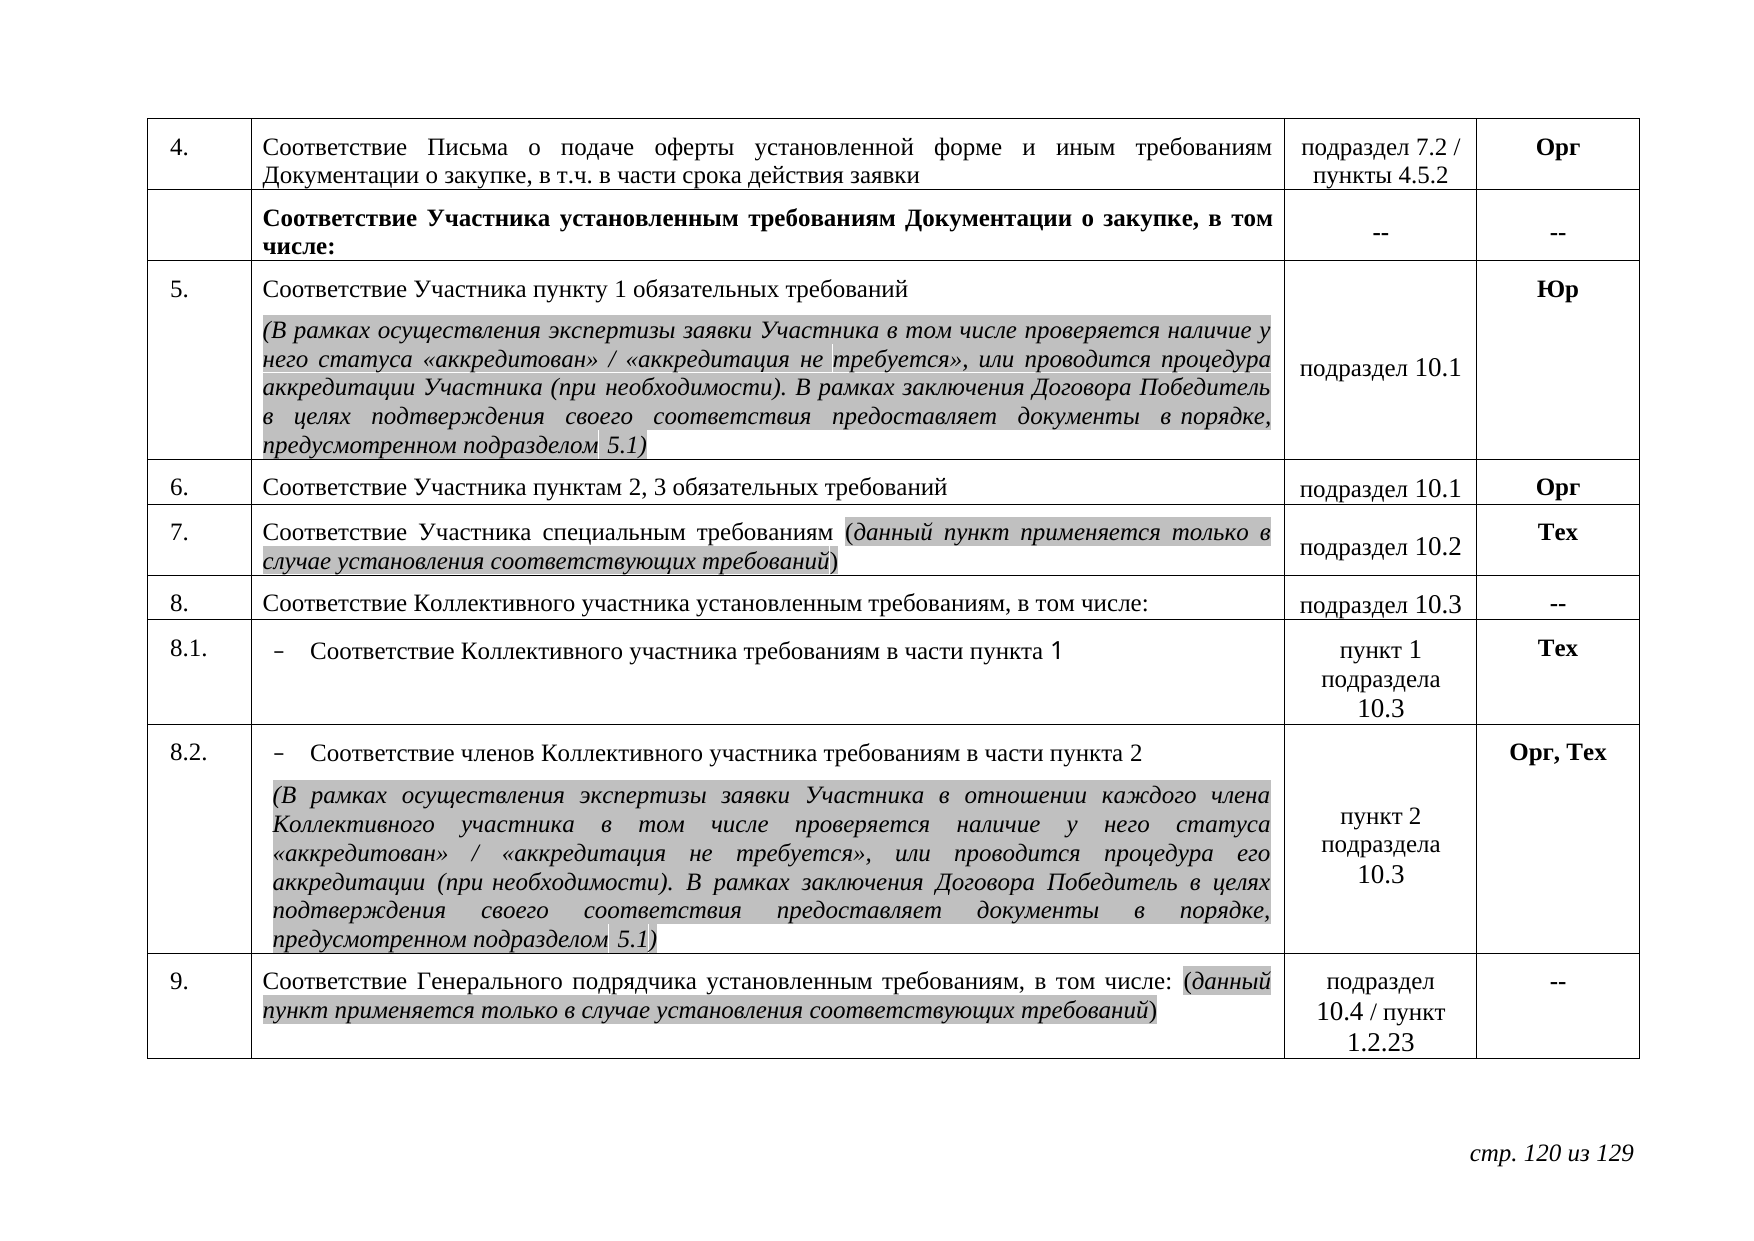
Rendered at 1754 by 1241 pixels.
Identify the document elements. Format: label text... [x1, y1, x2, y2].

table_cell Соответствие Генерального подрядчика установленным требованиям, в том числе: (данный пункт применяется только в случае установления соответствующих требований) [252, 954, 1284, 1057]
table_cell Соответствие Участника установленным требованиям Документации о закупке, в том числе: [252, 190, 1284, 260]
table_cell Орг [1477, 460, 1639, 503]
table_cell [148, 190, 251, 260]
table_cell Соответствие Участника пунктам 2, 3 обязательных требований [252, 460, 1284, 503]
table_cell [148, 725, 251, 953]
table_cell подраздел 10.1 [1285, 460, 1476, 503]
table_cell -- [1477, 576, 1639, 619]
table_cell [148, 954, 251, 1057]
table_cell подраздел 10.3 [1285, 576, 1476, 619]
table_cell пункт 1 подраздела 10.3 [1285, 620, 1476, 724]
table_cell [148, 620, 251, 724]
table_cell подраздел 7.2 / пункты 4.5.2 [1285, 119, 1476, 189]
table_cell -- [1285, 190, 1476, 260]
table_cell -- [1477, 954, 1639, 1057]
table_cell подраздел 10.2 [1285, 505, 1476, 574]
table_cell пункт 2 подраздела 10.3 [1285, 725, 1476, 953]
table_cell -- [1477, 190, 1639, 260]
table_cell Соответствие Участника специальным требованиям (данный пункт применяется только в случае установления соответствующих требований) [252, 505, 1284, 574]
table_cell [148, 261, 251, 459]
table_cell [148, 460, 251, 503]
table_cell Соответствие членов Коллективного участника требованиям в части пункта 2 (В рамках осуществления экспертизы заявки Участника в отношении каждого члена Коллективного участника в том числе проверяется наличие у него статуса «аккредитован» / «аккредитация не требуется», или проводится процедура его аккредитации (при необходимости). В рамках заключения Договора Победитель в целях подтверждения своего соответствия предоставляет документы в порядке, предусмотренном подразделом 5.1) [252, 725, 1284, 953]
table_cell [148, 505, 251, 574]
table_cell Орг [1477, 119, 1639, 189]
table_cell Юр [1477, 261, 1639, 459]
table_cell Соответствие Коллективного участника требованиям в части пункта 1 [252, 620, 1284, 724]
table_cell Соответствие Коллективного участника установленным требованиям, в том числе: [252, 576, 1284, 619]
table_cell Соответствие Участника пункту 1 обязательных требований (В рамках осуществления экспертизы заявки Участника в том числе проверяется наличие у него статуса «аккредитован» / «аккредитация не требуется», или проводится процедура аккредитации Участника (при необходимости). В рамках заключения Договора Победитель в целях подтверждения своего соответствия предоставляет документы в порядке, предусмотренном подразделом 5.1) [252, 261, 1284, 459]
table_cell [148, 119, 251, 189]
table_cell Соответствие Письма о подаче оферты установленной форме и иным требованиям Документации о закупке, в т.ч. в части срока действия заявки [252, 119, 1284, 189]
table_cell [148, 576, 251, 619]
table_cell Тех [1477, 620, 1639, 724]
table_cell подраздел 10.1 [1285, 261, 1476, 459]
table_cell Орг, Тех [1477, 725, 1639, 953]
table_cell подраздел 10.4 / пункт 1.2.23 [1285, 954, 1476, 1057]
table_cell Тех [1477, 505, 1639, 574]
